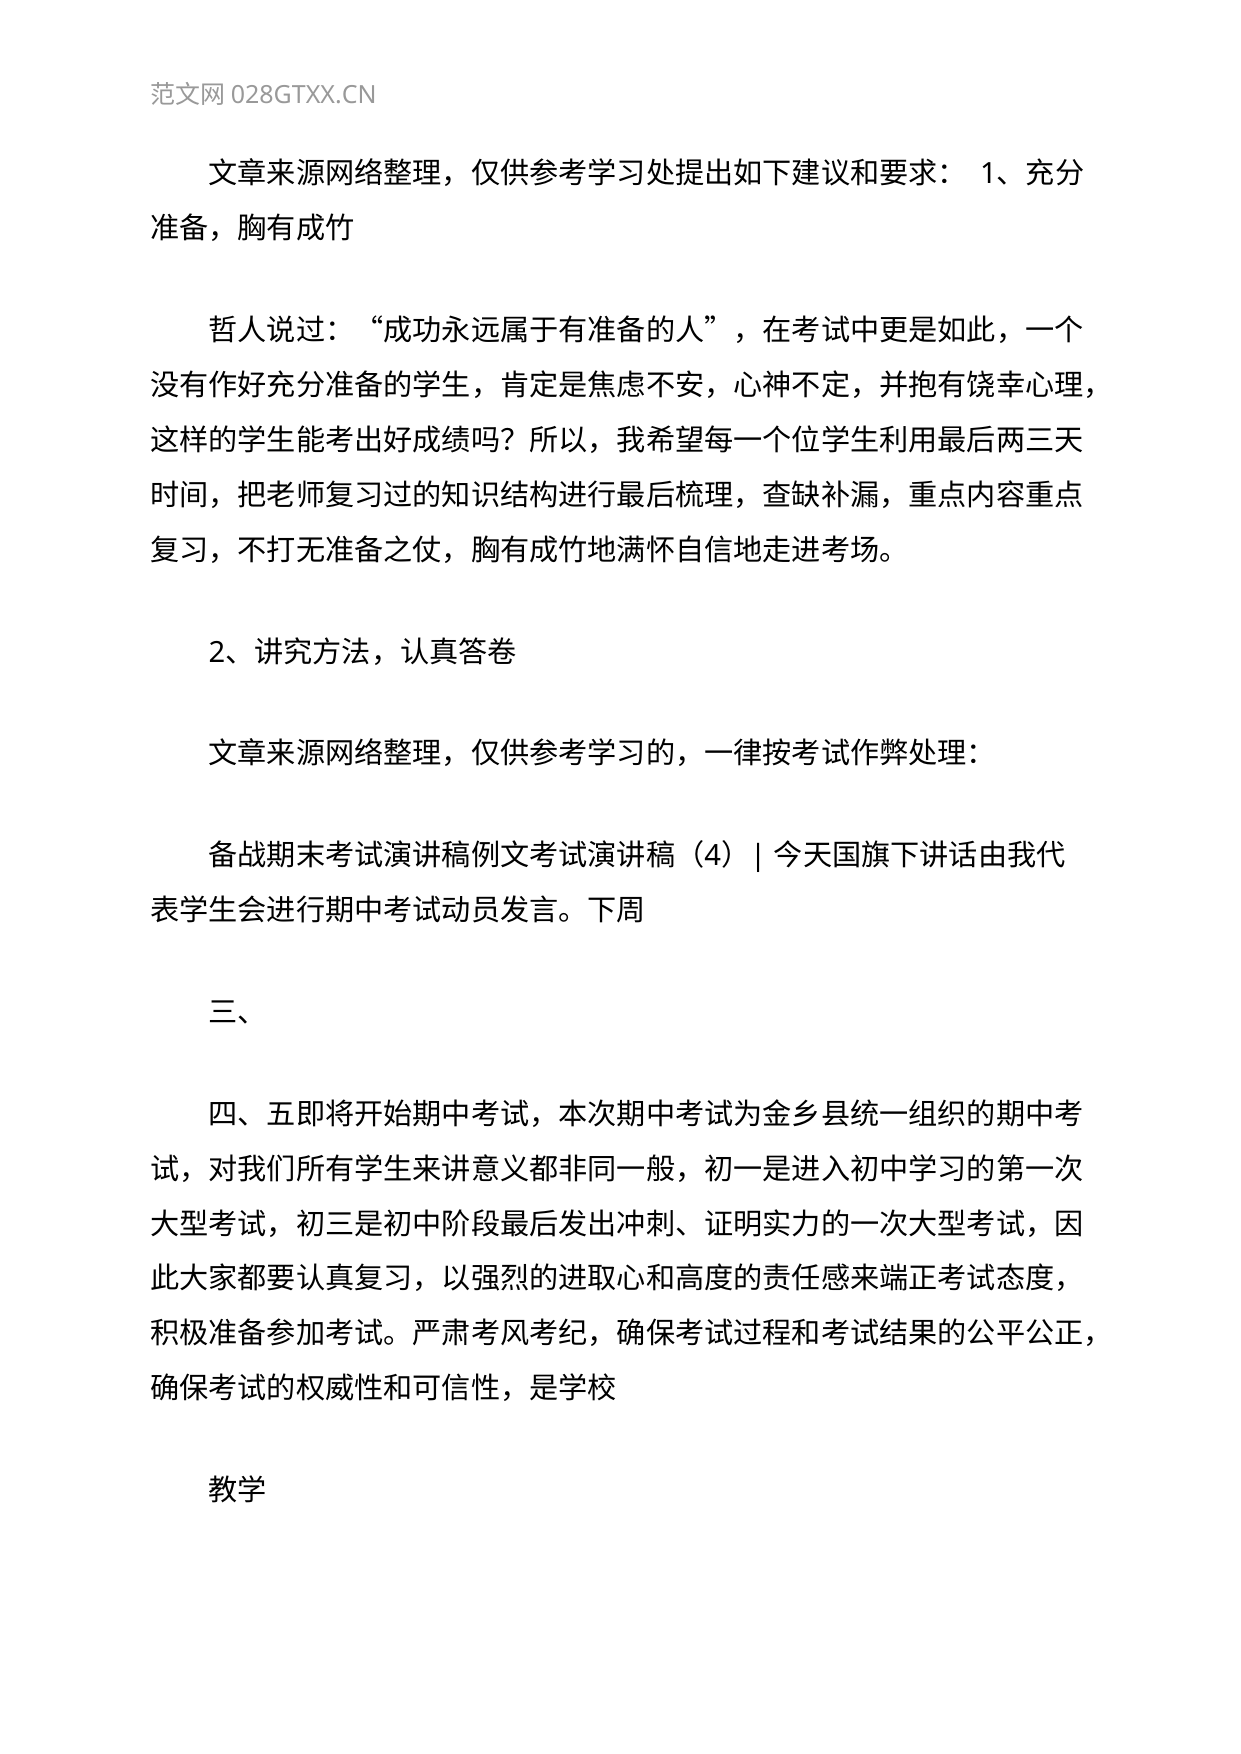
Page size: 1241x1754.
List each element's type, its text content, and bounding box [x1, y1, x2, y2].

text 哲人说过：“成功永远属于有准备的人”，在考试中更是如此，一个没有作好充分准备的学生，肯定是焦虑不安，心神不定，并抱有饶幸心理，这样的学生能考出好成绩吗？所以，我希望每一个位学生利用最后两三天时间，把老师复习过的知识结构进行最后梳理，查缺补漏，重点内容重点复习，不打无准备之仗，胸有成竹地满怀自信地走进考场。 [150, 307, 1090, 569]
text 备战期末考试演讲稿例文考试演讲稿（4）| 今天国旗下讲话由我代表学生会进行期中考试动员发言。下周 [150, 832, 1090, 929]
text 四、五即将开始期中考试，本次期中考试为金乡县统一组织的期中考试，对我们所有学生来讲意义都非同一般，初一是进入初中学习的第一次大型考试，初三是初中阶段最后发出冲刺、证明实力的一次大型考试，因此大家都要认真复习，以强烈的进取心和高度的责任感来端正考试态度，积极准备参加考试。严肃考风考纪，确保考试过程和考试结果的公平公正，确保考试的权威性和可信性，是学校 [150, 1090, 1090, 1407]
text 文章来源网络整理，仅供参考学习处提出如下建议和要求： 1、充分准备，胸有成竹 [150, 150, 1090, 247]
text 文章来源网络整理，仅供参考学习的，一律按考试作弊处理： [150, 730, 1090, 772]
text 2、讲究方法，认真答卷 [150, 628, 1090, 671]
text 教学 [150, 1467, 1090, 1509]
text 三、 [150, 989, 1090, 1031]
